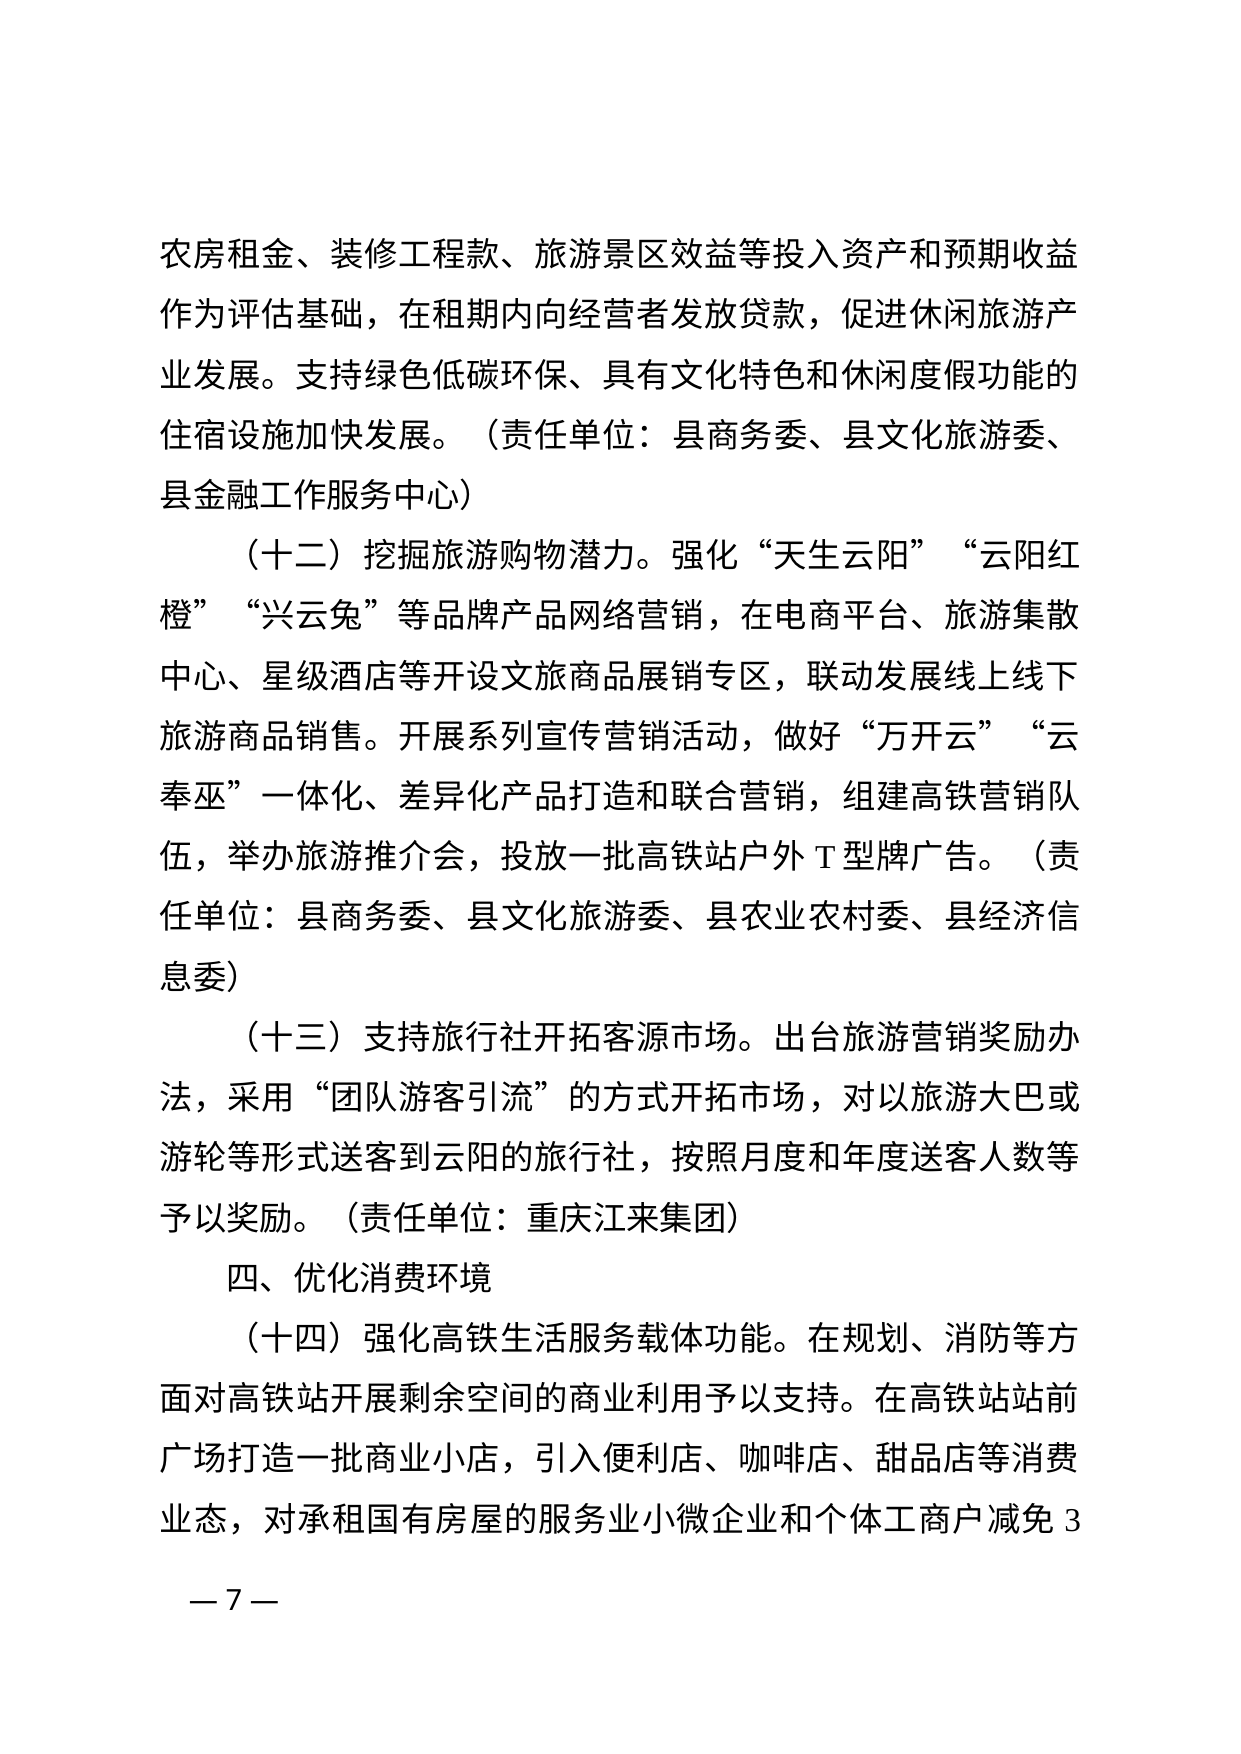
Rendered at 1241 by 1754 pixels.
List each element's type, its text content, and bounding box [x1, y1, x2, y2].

text 四、优化消费环境 [159, 1242, 1081, 1302]
text （十三）支持旅行社开拓客源市场。出台旅游营销奖励办法，采用“团队游客引流”的方式开拓市场，对以旅游大巴或游轮等形式送客到云阳的旅行社，按照月度和年度送客人数等予以奖励。（责任单位：重庆江来集团） [159, 1001, 1081, 1242]
list （十二）挖掘旅游购物潜力。强化“天生云阳”“云阳红橙”“兴云兔”等品牌产品网络营销，在电商平台、旅游集散中心、星级酒店等开设文旅商品展销专区，联动发展线上线下旅游商品销售。开展系列宣传营销活动，做好“万开云”“云奉巫”一体化、差异化产品打造和联合营销，组建高铁营销队伍，举办旅游推介会，投放一批高铁站户外T型牌广告。（责任单位：县商务委、县文化旅游委、县农业农村委、县经济信息委） [159, 519, 1081, 1001]
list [159, 1302, 1081, 1543]
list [159, 218, 1081, 519]
